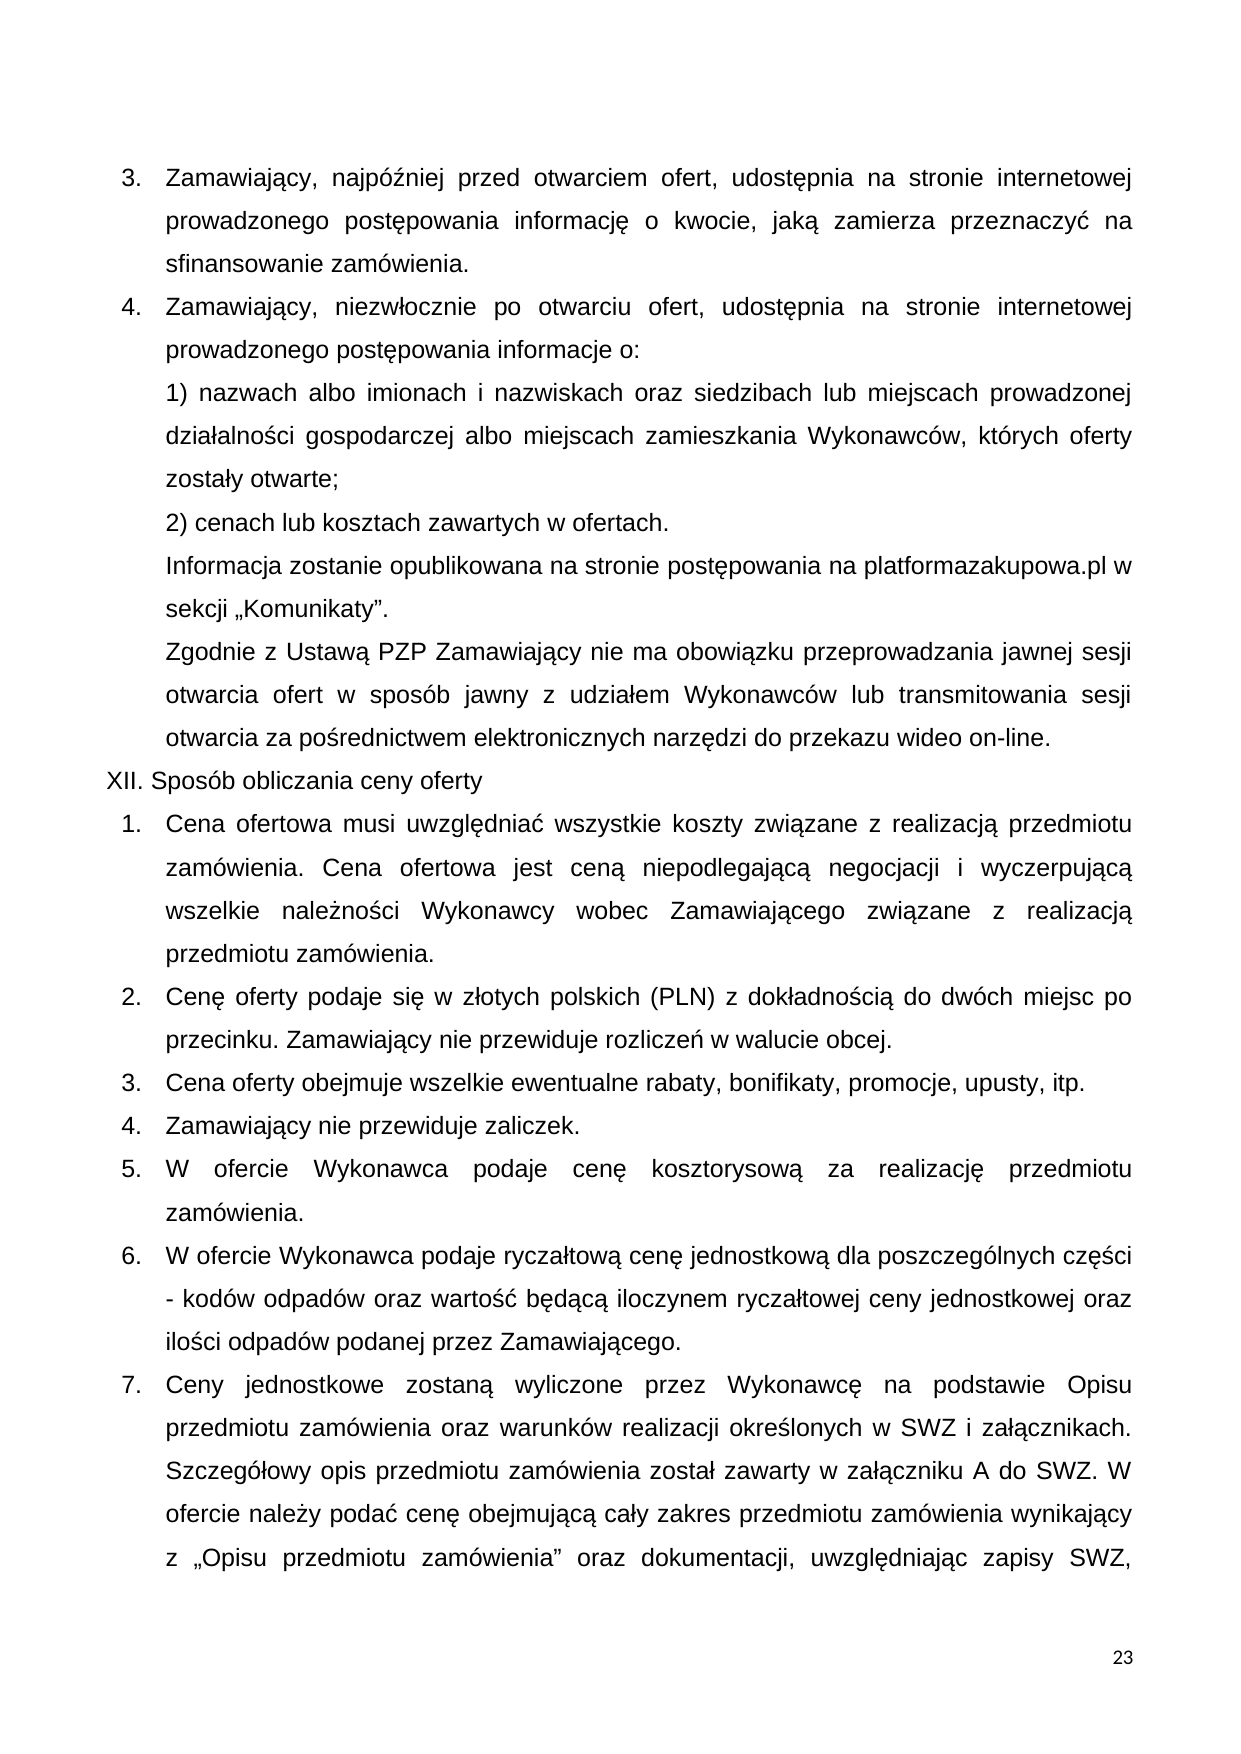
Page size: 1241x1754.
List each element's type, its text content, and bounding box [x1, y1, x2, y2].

list Cenę oferty podaje się w złotych polskich (PLN) z dokładnością do dwóch miejsc po przecinku. Zamawiający nie przewiduje rozliczeń w walucie obcej. [121, 982, 1133, 1054]
list Cena oferty obejmuje wszelkie ewentualne rabaty, bonifikaty, promocje, upusty, itp. [121, 1068, 1133, 1097]
list W ofercie Wykonawca podaje cenę kosztorysową za realizację przedmiotu zamówienia. [121, 1154, 1133, 1226]
list Cena ofertowa musi uwzględniać wszystkie koszty związane z realizacją przedmiotu zamówienia. Cena ofertowa jest ceną niepodlegającą negocjacji i wyczerpującą wszelkie należności Wykonawcy wobec Zamawiającego związane z realizacją przedmiotu zamówienia. [121, 809, 1133, 967]
text Zgodnie z Ustawą PZP Zamawiający nie ma obowiązku przeprowadzania jawnej sesji otwarcia ofert w sposób jawny z udziałem Wykonawców lub transmitowania sesji otwarcia za pośrednictwem elektronicznych narzędzi do przekazu wideo on-line. [165, 637, 1133, 752]
list W ofercie Wykonawca podaje ryczałtową cenę jednostkową dla poszczególnych części - kodów odpadów oraz wartość będącą iloczynem ryczałtowej ceny jednostkowej oraz ilości odpadów podanej przez Zamawiającego. [121, 1241, 1133, 1356]
list Zamawiający, najpóźniej przed otwarciem ofert, udostępnia na stronie internetowej prowadzonego postępowania informację o kwocie, jaką zamierza przeznaczyć na sfinansowanie zamówienia. [121, 162, 1133, 277]
text Informacja zostanie opublikowana na stronie postępowania na platformazakupowa.pl w sekcji „Komunikaty”. [165, 551, 1133, 622]
text 1) nazwach albo imionach i nazwiskach oraz siedzibach lub miejscach prowadzonej działalności gospodarczej albo miejscach zamieszkania Wykonawców, których oferty zostały otwarte; [165, 378, 1133, 493]
list Zamawiający, niezwłocznie po otwarciu ofert, udostępnia na stronie internetowej prowadzonego postępowania informacje o: [121, 292, 1133, 364]
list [121, 1370, 1133, 1571]
text XII. Sposób obliczania ceny oferty [106, 766, 1133, 795]
list Zamawiający nie przewiduje zaliczek. [121, 1111, 1133, 1140]
text 2) cenach lub kosztach zawartych w ofertach. [165, 507, 1133, 536]
